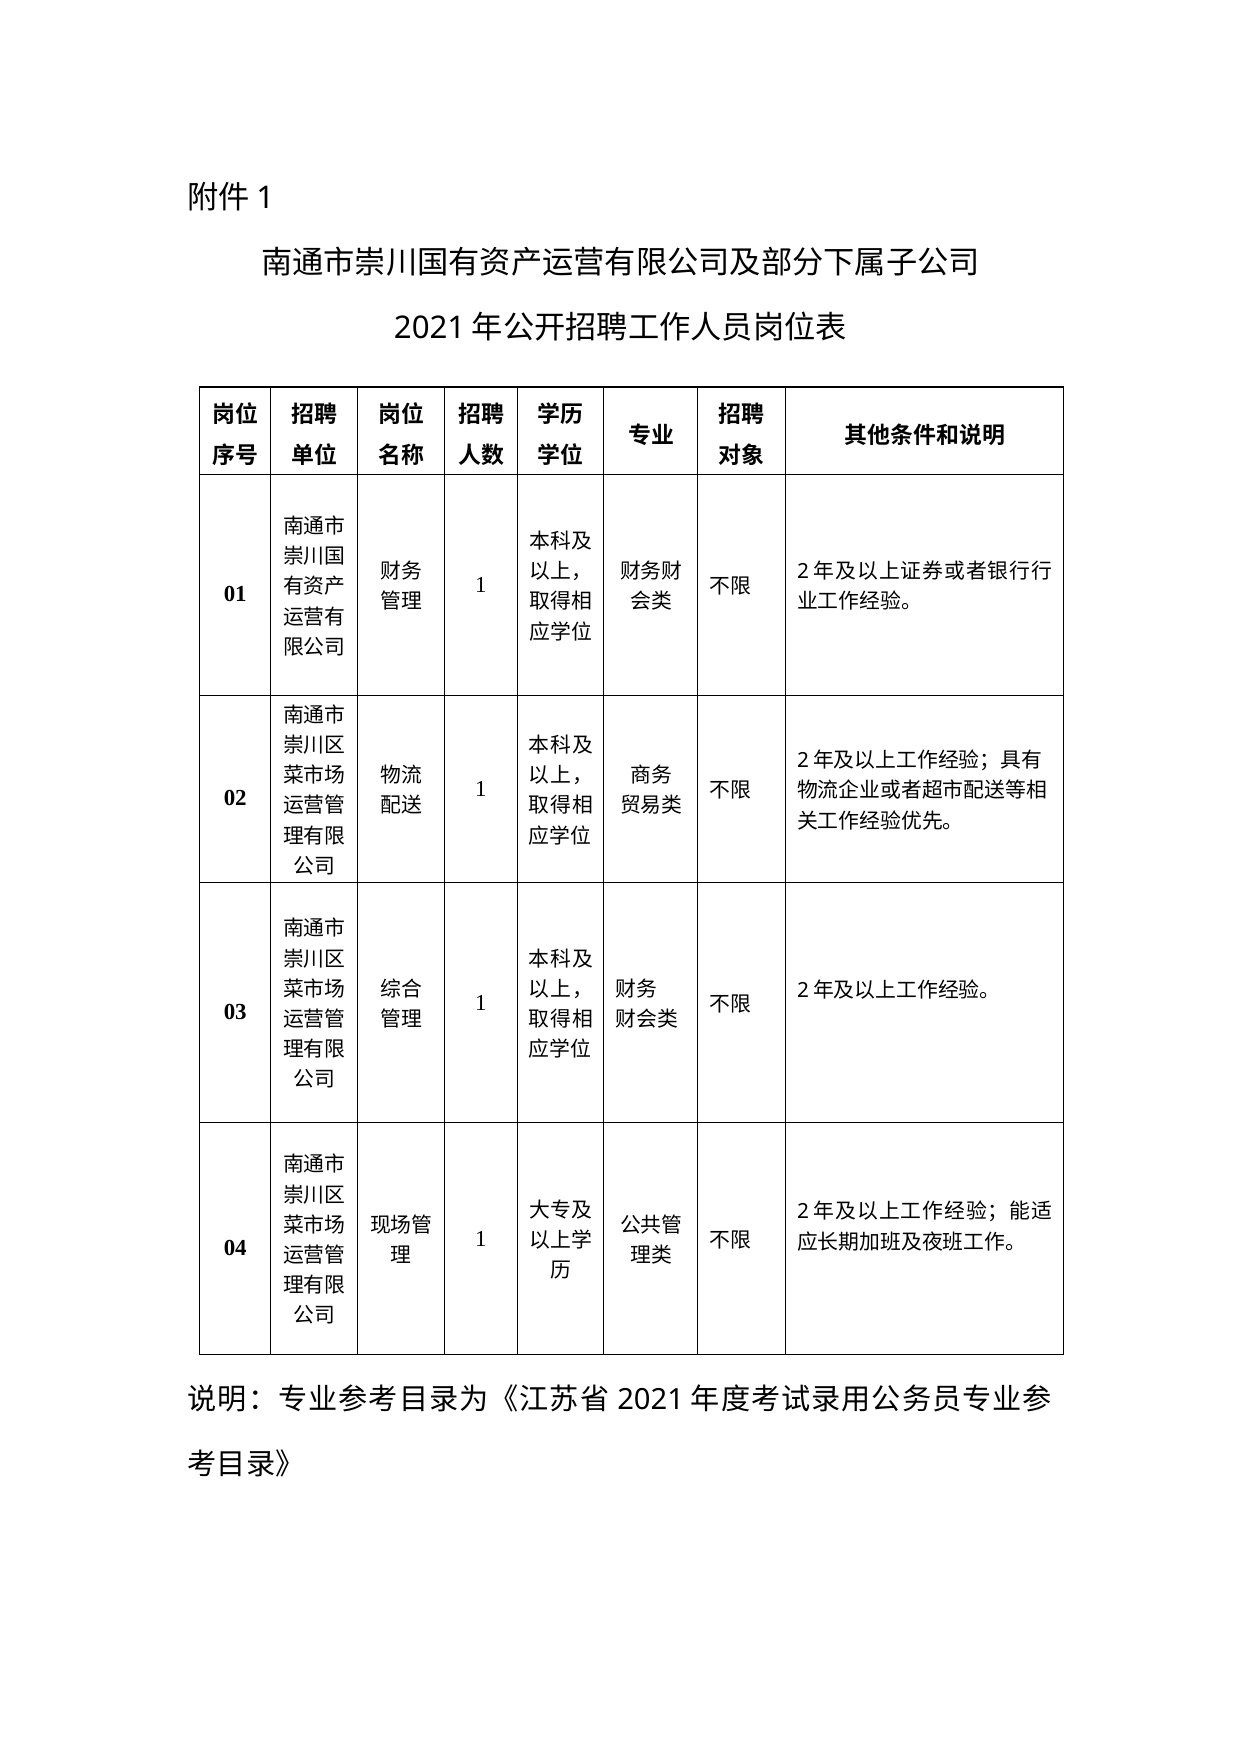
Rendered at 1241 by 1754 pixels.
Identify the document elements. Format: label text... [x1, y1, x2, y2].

table_cell 商务 贸易类 [604, 696, 697, 882]
text 附件1 [187, 162, 1053, 227]
table_cell 综合 管理 [358, 883, 444, 1122]
text 南通市崇川国有资产运营有限公司及部分下属子公司 [187, 227, 1053, 292]
table_cell 2年及以上工作经验；具有物流企业或者超市配送等相关工作经验优先。 [786, 696, 1063, 882]
table_cell 南通市崇川国有资产运营有限公司 [271, 475, 357, 695]
table_cell 本科及以上，取得相应学位 [518, 475, 603, 695]
table_cell 不限 [698, 1123, 785, 1354]
table_cell 2年及以上工作经验；能适应长期加班及夜班工作。 [786, 1123, 1063, 1354]
table_cell 1 [445, 475, 517, 695]
table_cell 2年及以上证券或者银行行业工作经验。 [786, 475, 1063, 695]
table_header 学历学位 [518, 388, 603, 474]
table_cell 财务 财会类 [604, 883, 697, 1122]
table_cell 大专及以上学历 [518, 1123, 603, 1354]
table_cell 1 [445, 883, 517, 1122]
text 说明：专业参考目录为《江苏省2021年度考试录用公务员专业参考目录》 [187, 357, 1053, 1494]
table_cell 1 [445, 1123, 517, 1354]
table_cell 2年及以上工作经验。 [786, 883, 1063, 1122]
table_cell 1 [445, 696, 517, 882]
table_header 招聘对象 [698, 388, 785, 474]
table_cell 本科及以上，取得相应学位 [518, 883, 603, 1122]
table_header 招聘人数 [445, 388, 517, 474]
table_cell 03 [200, 883, 270, 1122]
table_header 招聘单位 [271, 388, 357, 474]
table_cell 南通市崇川区菜市场运营管理有限公司 [271, 696, 357, 882]
table_cell 南通市崇川区菜市场运营管理有限公司 [271, 883, 357, 1122]
table_header 专业 [604, 388, 697, 474]
table_cell 不限 [698, 883, 785, 1122]
table_cell 02 [200, 696, 270, 882]
text 2021年公开招聘工作人员岗位表 [187, 292, 1053, 357]
table_cell 公共管理类 [604, 1123, 697, 1354]
table_cell 不限 [698, 696, 785, 882]
table_cell 南通市崇川区菜市场运营管理有限公司 [271, 1123, 357, 1354]
table_cell 04 [200, 1123, 270, 1354]
table_header 岗位 名称 [358, 388, 444, 474]
table_header 岗位序号 [200, 388, 270, 474]
table_cell 本科及以上，取得相应学位 [518, 696, 603, 882]
table_cell 财务财会类 [604, 475, 697, 695]
table_cell 现场管理 [358, 1123, 444, 1354]
table_cell 不限 [698, 475, 785, 695]
table_cell 物流 配送 [358, 696, 444, 882]
table_header 其他条件和说明 [786, 388, 1063, 474]
table_cell 01 [200, 475, 270, 695]
table_cell 财务 管理 [358, 475, 444, 695]
